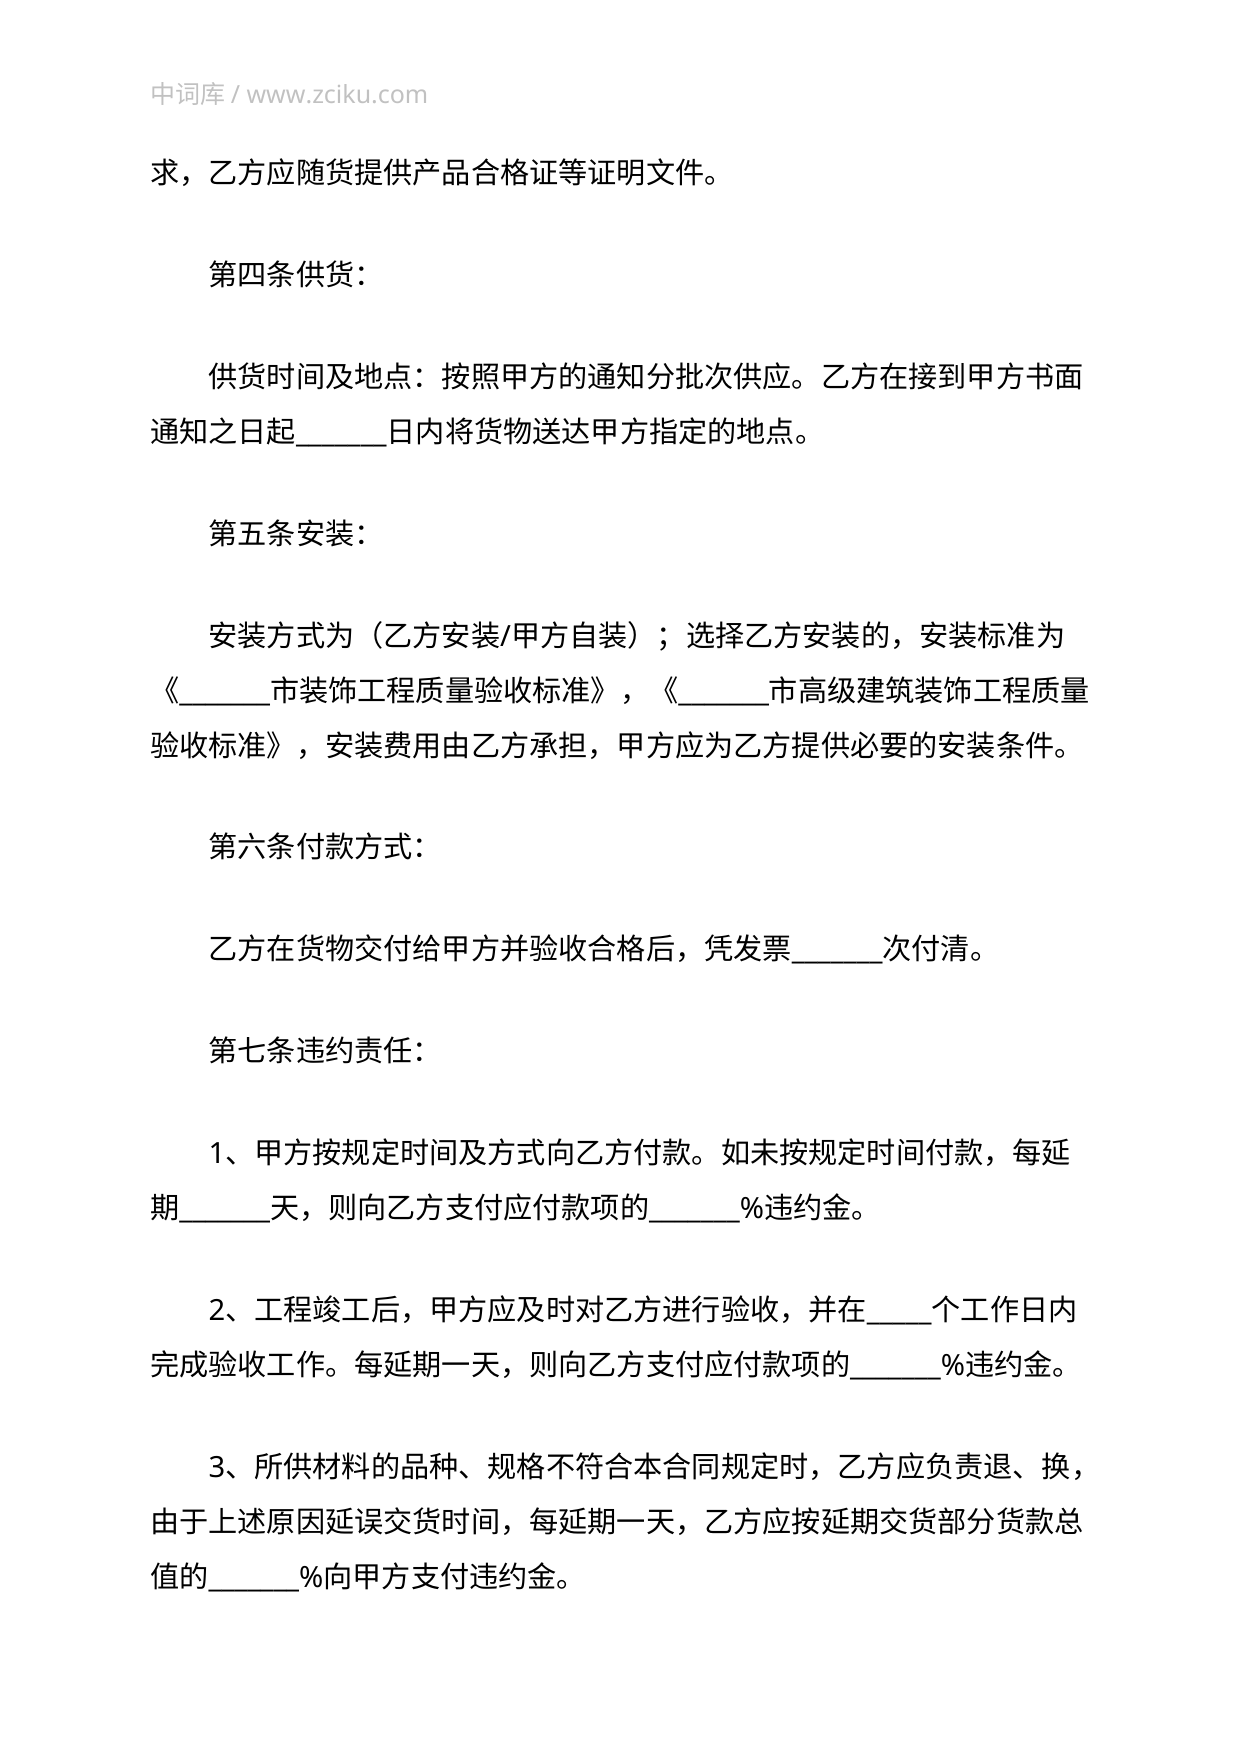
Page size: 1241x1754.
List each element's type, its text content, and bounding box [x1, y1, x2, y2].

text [150, 150, 1090, 192]
text 第七条违约责任： [150, 1028, 1090, 1070]
text 1、甲方按规定时间及方式向乙方付款。如未按规定时间付款，每延期_______天，则向乙方支付应付款项的_______%违约金。 [150, 1129, 1090, 1227]
text 第六条付款方式： [150, 824, 1090, 866]
text 3、所供材料的品种、规格不符合本合同规定时，乙方应负责退、换，由于上述原因延误交货时间，每延期一天，乙方应按延期交货部分货款总值的_______%向甲方支付违约金。 [150, 1443, 1090, 1596]
text 供货时间及地点：按照甲方的通知分批次供应。乙方在接到甲方书面通知之日起_______日内将货物送达甲方指定的地点。 [150, 353, 1090, 451]
text 2、工程竣工后，甲方应及时对乙方进行验收，并在_____个工作日内完成验收工作。每延期一天，则向乙方支付应付款项的_______%违约金。 [150, 1286, 1090, 1384]
text 乙方在货物交付给甲方并验收合格后，凭发票_______次付清。 [150, 926, 1090, 968]
text 第五条安装： [150, 510, 1090, 553]
text 第四条供货： [150, 252, 1090, 294]
text 安装方式为（乙方安装/甲方自装）；选择乙方安装的，安装标准为《_______市装饰工程质量验收标准》，《_______市高级建筑装饰工程质量验收标准》，安装费用由乙方承担，甲方应为乙方提供必要的安装条件。 [150, 612, 1090, 764]
